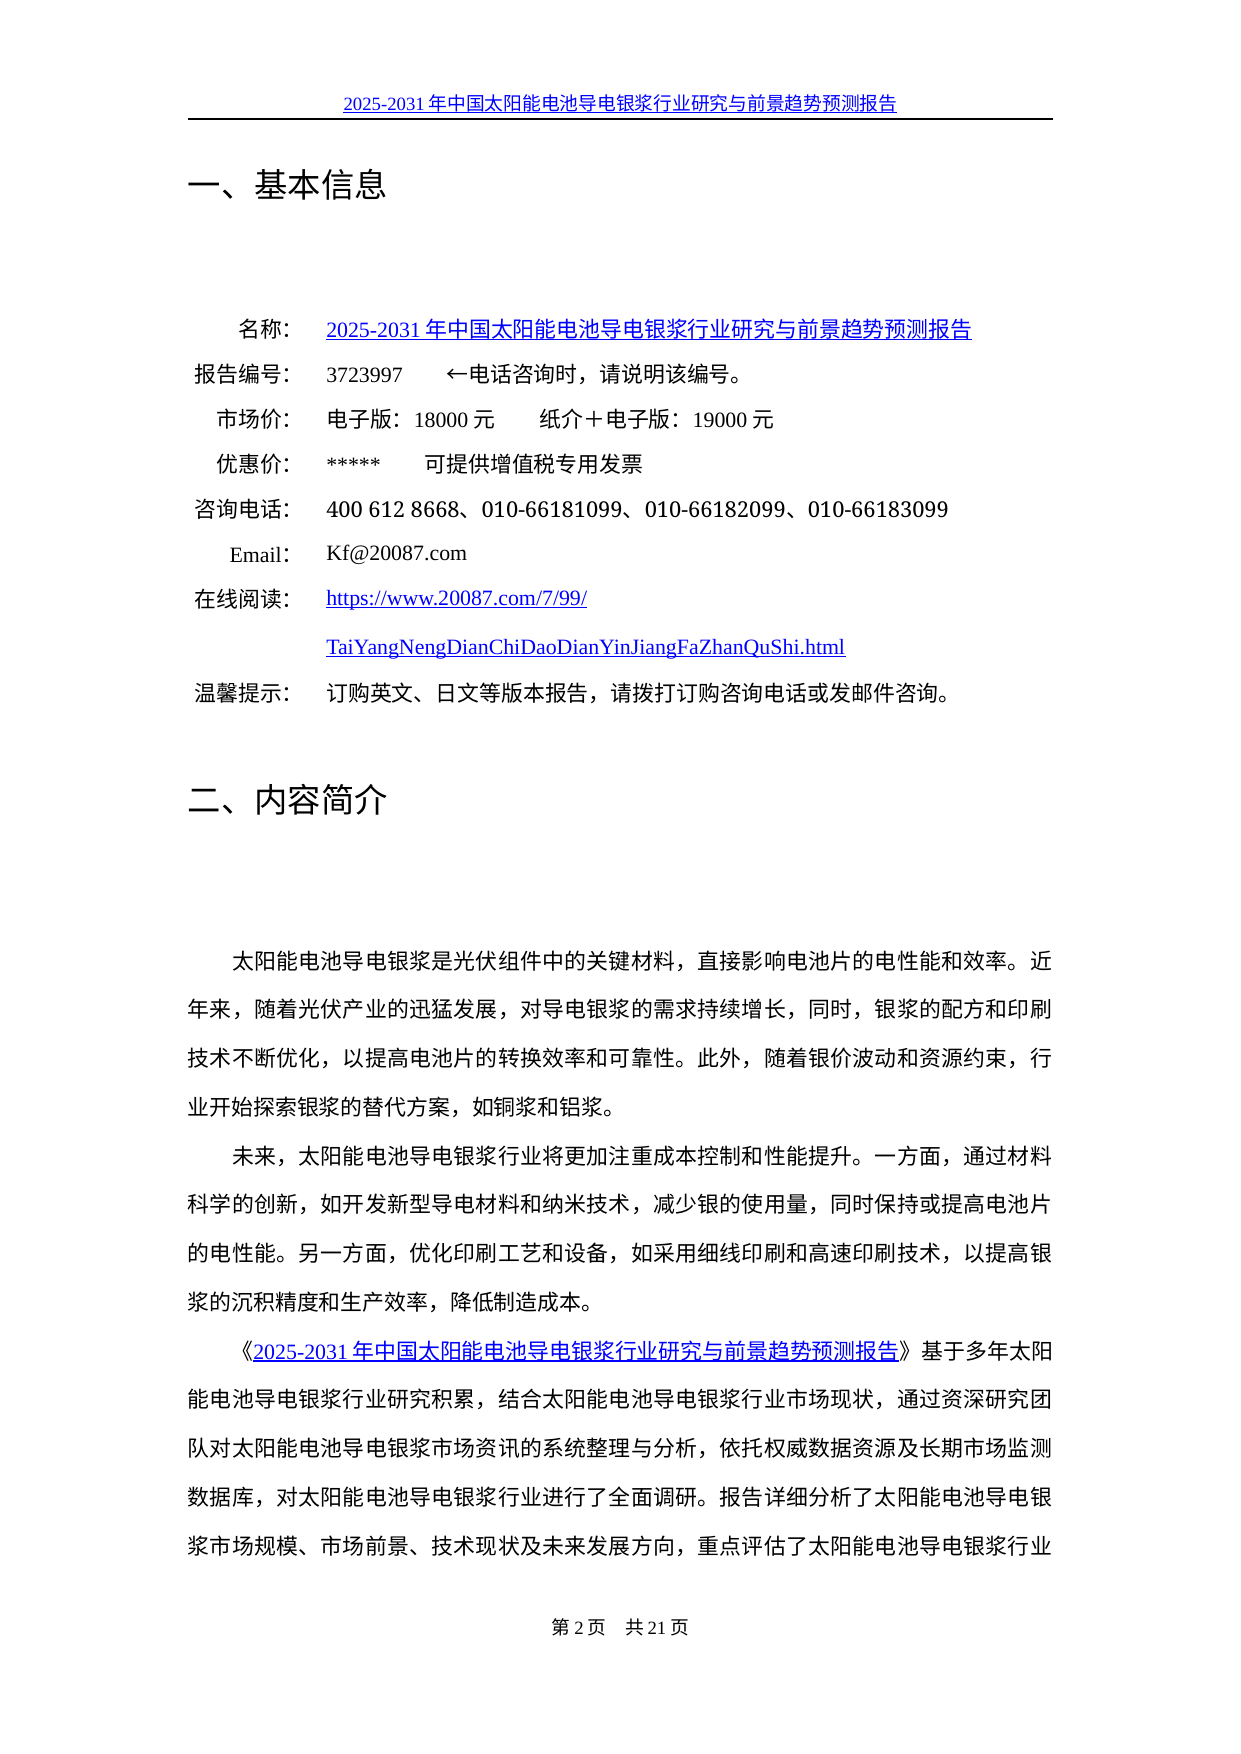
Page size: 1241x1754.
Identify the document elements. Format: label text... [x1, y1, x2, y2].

table_cell ***** 可提供增值税专用发票 [315, 447, 1073, 492]
table_cell 报告编号： [167, 357, 315, 402]
table_cell Kf@20087.com [315, 537, 1073, 582]
table_cell [315, 582, 1073, 675]
table_cell 在线阅读： [167, 582, 315, 675]
table_cell 电子版：18000 元 纸介＋电子版：19000 元 [315, 402, 1073, 447]
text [187, 943, 1053, 1561]
title 一、基本信息 [187, 150, 1053, 215]
table_cell Email： [167, 537, 315, 582]
table_cell 咨询电话： [167, 492, 315, 537]
table_cell 优惠价： [167, 447, 315, 492]
table_cell 3723997 ←电话咨询时，请说明该编号。 [315, 357, 1073, 402]
table_cell 订购英文、日文等版本报告，请拨打订购咨询电话或发邮件咨询。 [315, 675, 1073, 720]
table_header 名称： [167, 312, 315, 357]
table_cell 400 612 8668、010-66181099、010-66182099、010-66183099 [315, 492, 1073, 537]
title 二、内容简介 [187, 766, 1053, 831]
table_cell 市场价： [167, 402, 315, 447]
table_header 2025-2031年中国太阳能电池导电银浆行业研究与前景趋势预测报告 [315, 312, 1073, 357]
table_cell 温馨提示： [167, 675, 315, 720]
